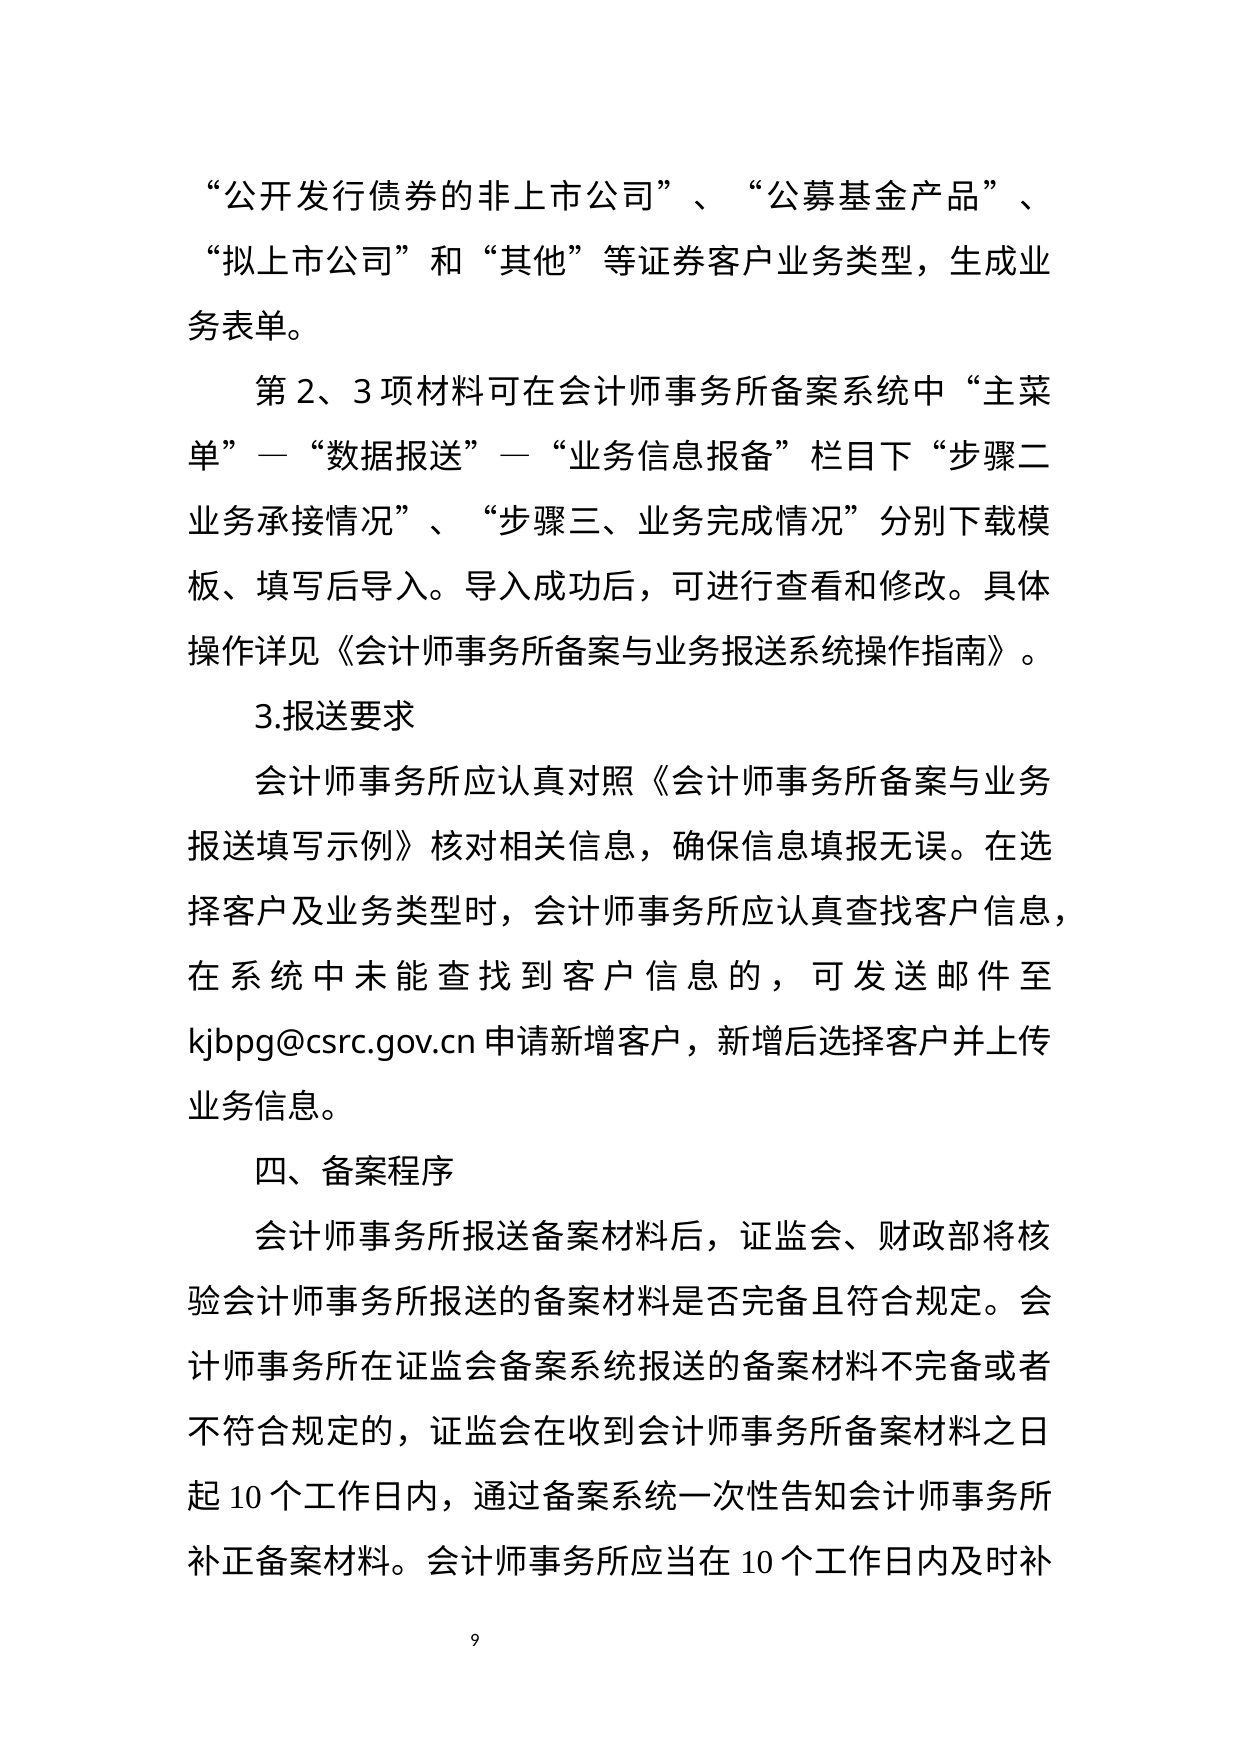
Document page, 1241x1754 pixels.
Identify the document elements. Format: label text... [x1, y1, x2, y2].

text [187, 162, 1053, 357]
text 3.报送要求 [187, 682, 1053, 747]
text 第2、3项材料可在会计师事务所备案系统中“主菜单”—“数据报送”—“业务信息报备”栏目下“步骤二、业务承接情况”、“步骤三、业务完成情况”分别下载模板、填写后导入。导入成功后，可进行查看和修改。具体操作详见《会计师事务所备案与业务报送系统操作指南》。 [187, 357, 1053, 682]
list 会计师事务所应认真对照《会计师事务所备案与业务报送填写示例》核对相关信息，确保信息填报无误。在选择客户及业务类型时，会计师事务所应认真查找客户信息，在系统中未能查找到客户信息的，可发送邮件至kjbpg@csrc.gov.cn申请新增客户，新增后选择客户并上传业务信息。 [187, 747, 1053, 1137]
text 四、备案程序 [187, 1137, 1053, 1202]
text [187, 1202, 1053, 1592]
